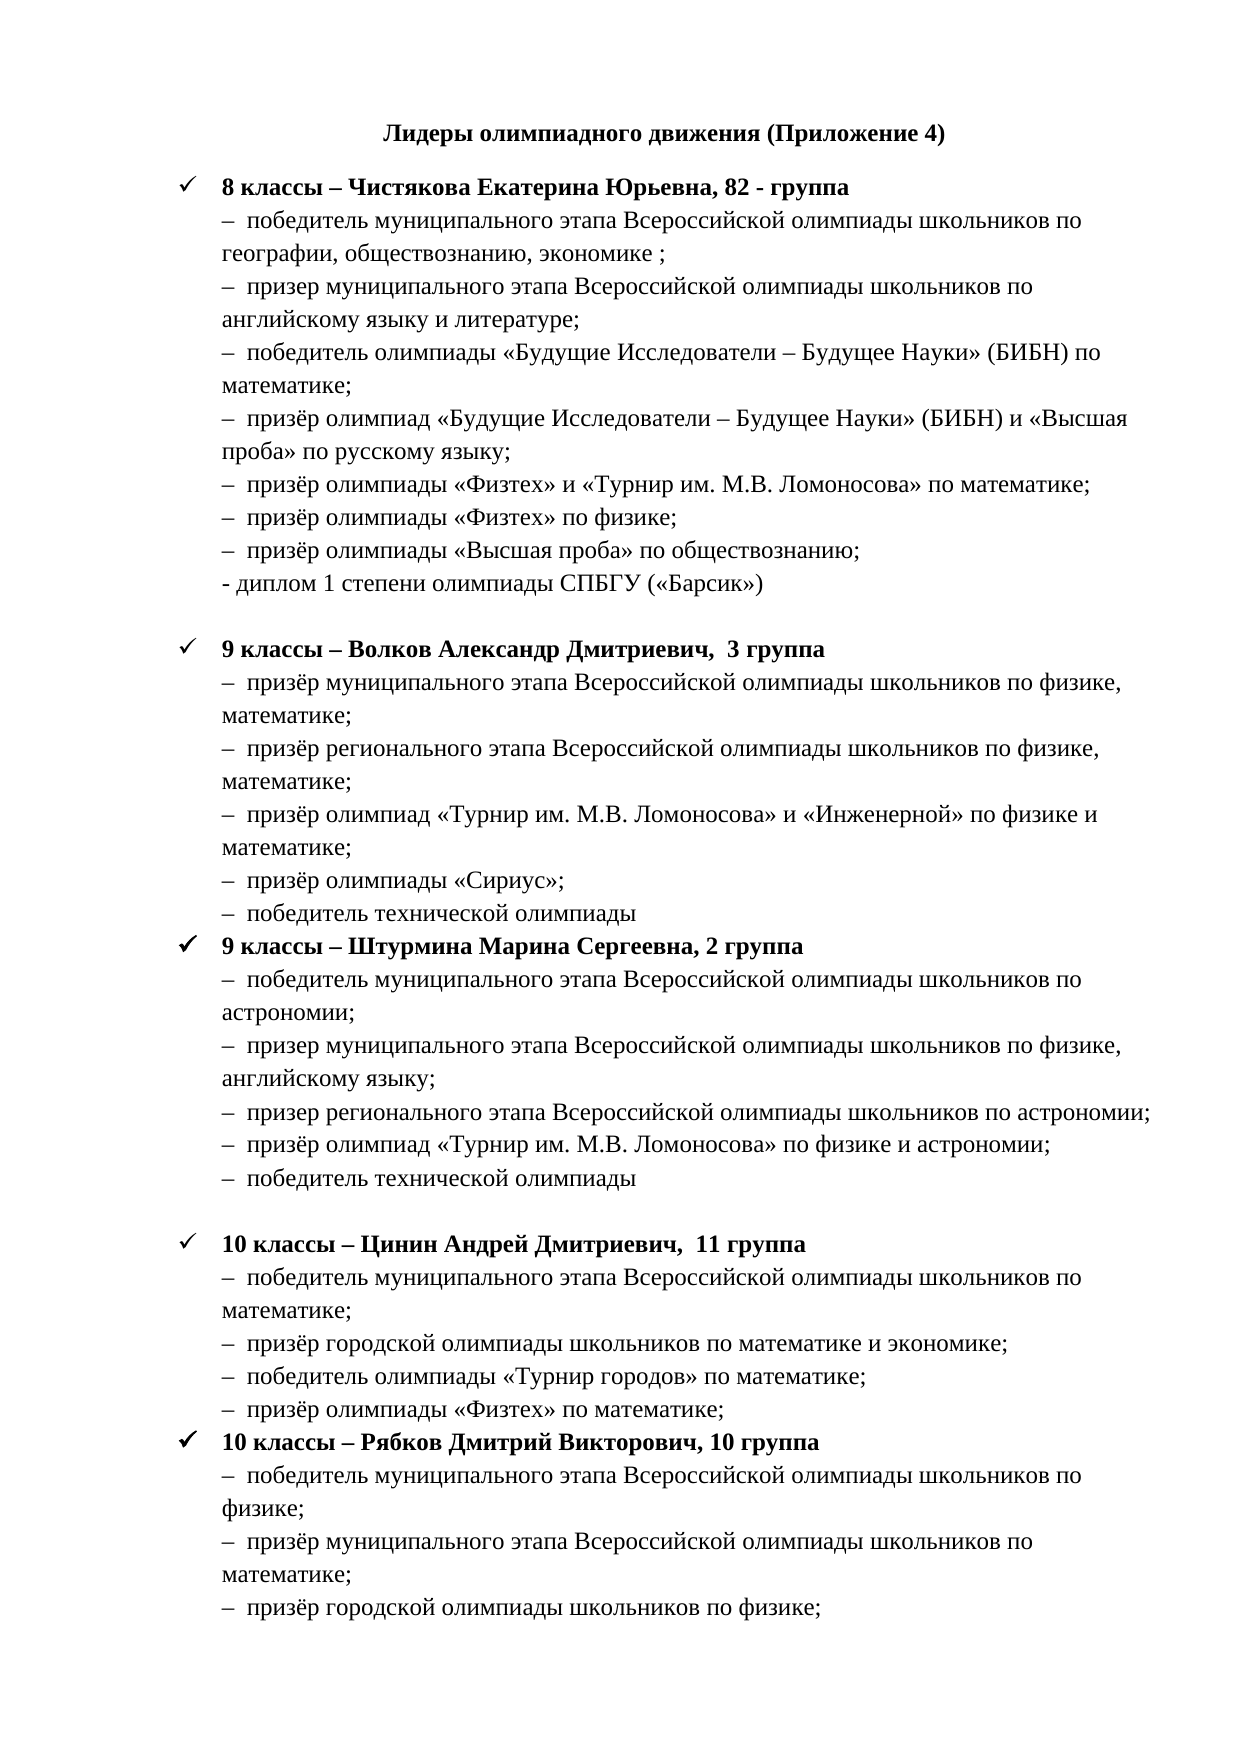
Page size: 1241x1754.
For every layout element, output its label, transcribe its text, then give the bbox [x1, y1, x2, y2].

list 10 классы – Цинин Андрей Дмитриевич, 11 группа [177, 1229, 1152, 1257]
text – призёр олимпиад «Турнир им. М.В. Ломоносова» по физике и астрономии; [222, 1129, 1152, 1158]
text – призёр олимпиады «Физтех» и «Турнир им. М.В. Ломоносова» по математике; [222, 469, 1152, 498]
text – победитель технической олимпиады [222, 898, 1152, 927]
text Лидеры олимпиадного движения (Приложение 4) [177, 118, 1152, 147]
text – призёр городской олимпиады школьников по физике; [222, 1592, 1152, 1621]
text – призёр олимпиад «Турнир им. М.В. Ломоносова» и «Инженерной» по физике и математике; [222, 799, 1152, 861]
text – призёр олимпиады «Высшая проба» по обществознанию; [222, 535, 1152, 564]
text – победитель муниципального этапа Всероссийской олимпиады школьников по астрономии; [222, 964, 1152, 1026]
text – победитель технической олимпиады [222, 1163, 1152, 1191]
text – призёр муниципального этапа Всероссийской олимпиады школьников по математике; [222, 1526, 1152, 1588]
text – призёр олимпиады «Физтех» по математике; [222, 1394, 1152, 1422]
list 10 классы – Рябков Дмитрий Викторович, 10 группа [177, 1427, 1152, 1456]
text – победитель олимпиады «Будущие Исследователи – Будущее Науки» (БИБН) по математике; [222, 337, 1152, 399]
text – победитель олимпиады «Турнир городов» по математике; [222, 1361, 1152, 1389]
text – победитель муниципального этапа Всероссийской олимпиады школьников по географии, обществознанию, экономике ; [222, 205, 1152, 267]
text – победитель муниципального этапа Всероссийской олимпиады школьников по математике; [222, 1262, 1152, 1323]
text – призер муниципального этапа Всероссийской олимпиады школьников по физике, английскому языку; [222, 1031, 1152, 1092]
text – призер регионального этапа Всероссийской олимпиады школьников по астрономии; [222, 1097, 1152, 1125]
text – призёр регионального этапа Всероссийской олимпиады школьников по физике, математике; [222, 733, 1152, 795]
text – призёр олимпиады «Физтех» по физике; [222, 502, 1152, 531]
list 8 классы – Чистякова Екатерина Юрьевна, 82 - группа [177, 172, 1152, 201]
text – призёр городской олимпиады школьников по математике и экономике; [222, 1328, 1152, 1356]
list 9 классы – Штурмина Марина Сергеевна, 2 группа [177, 931, 1152, 960]
list 9 классы – Волков Александр Дмитриевич, 3 группа [177, 634, 1152, 663]
text - диплом 1 степени олимпиады СПБГУ («Барсик») [222, 568, 1152, 597]
text – призер муниципального этапа Всероссийской олимпиады школьников по английскому языку и литературе; [222, 271, 1152, 333]
text – призёр олимпиад «Будущие Исследователи – Будущее Науки» (БИБН) и «Высшая проба» по русскому языку; [222, 403, 1152, 465]
text – призёр олимпиады «Сириус»; [222, 865, 1152, 894]
text – призёр муниципального этапа Всероссийской олимпиады школьников по физике, математике; [222, 667, 1152, 729]
text – победитель муниципального этапа Всероссийской олимпиады школьников по физике; [222, 1460, 1152, 1522]
